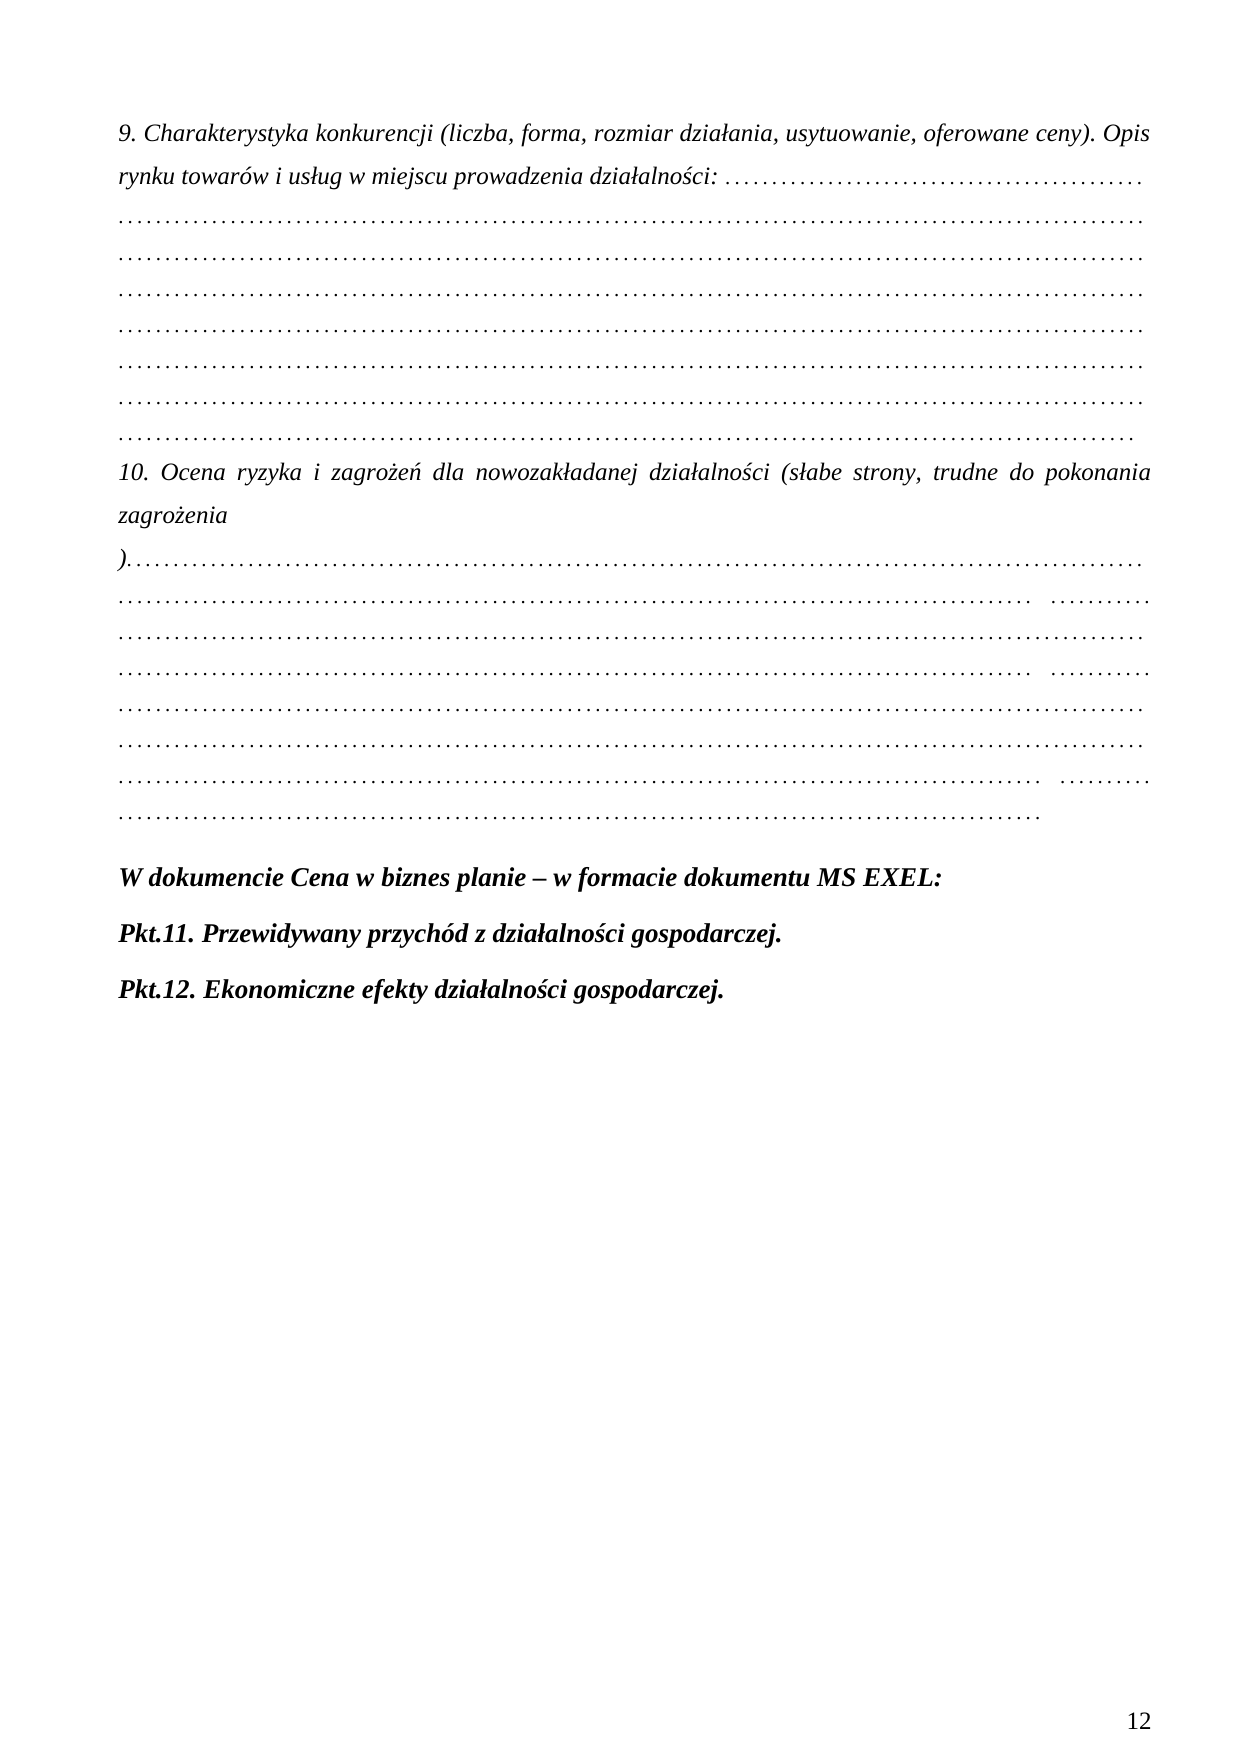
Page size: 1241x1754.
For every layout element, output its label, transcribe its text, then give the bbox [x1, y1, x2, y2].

subtitle Pkt.12. Ekonomiczne efekty działalności gospodarczej. [118, 973, 1152, 1004]
subtitle Pkt.11. Przewidywany przychód z działalności gospodarczej. [118, 917, 1152, 948]
text 10. Ocena ryzyka i zagrożeń dla nowozakładanej działalności (słabe strony, trudne do pokonania zagrożenia)............................................................................................................................................................................................................... ........................................................................................................................................................................................................................... .......................................................................................................................................................................................................................................................................................................................................... ............................................................................................................. [118, 457, 1152, 824]
text ............................................................................................................................................................................................................................ .............................................................................................................. ....................................................................................................................................................................................................................................................................................................................................................................................................................................................... [118, 204, 1152, 445]
text 9. Charakterystyka konkurencji (liczba, forma, rozmiar działania, usytuowanie, oferowane ceny). Opis rynku towarów i usług w miejscu prowadzenia działalności: ............................................. [118, 118, 1152, 190]
subtitle W dokumencie Cena w biznes planie – w formacie dokumentu MS EXEL: [118, 861, 1152, 892]
